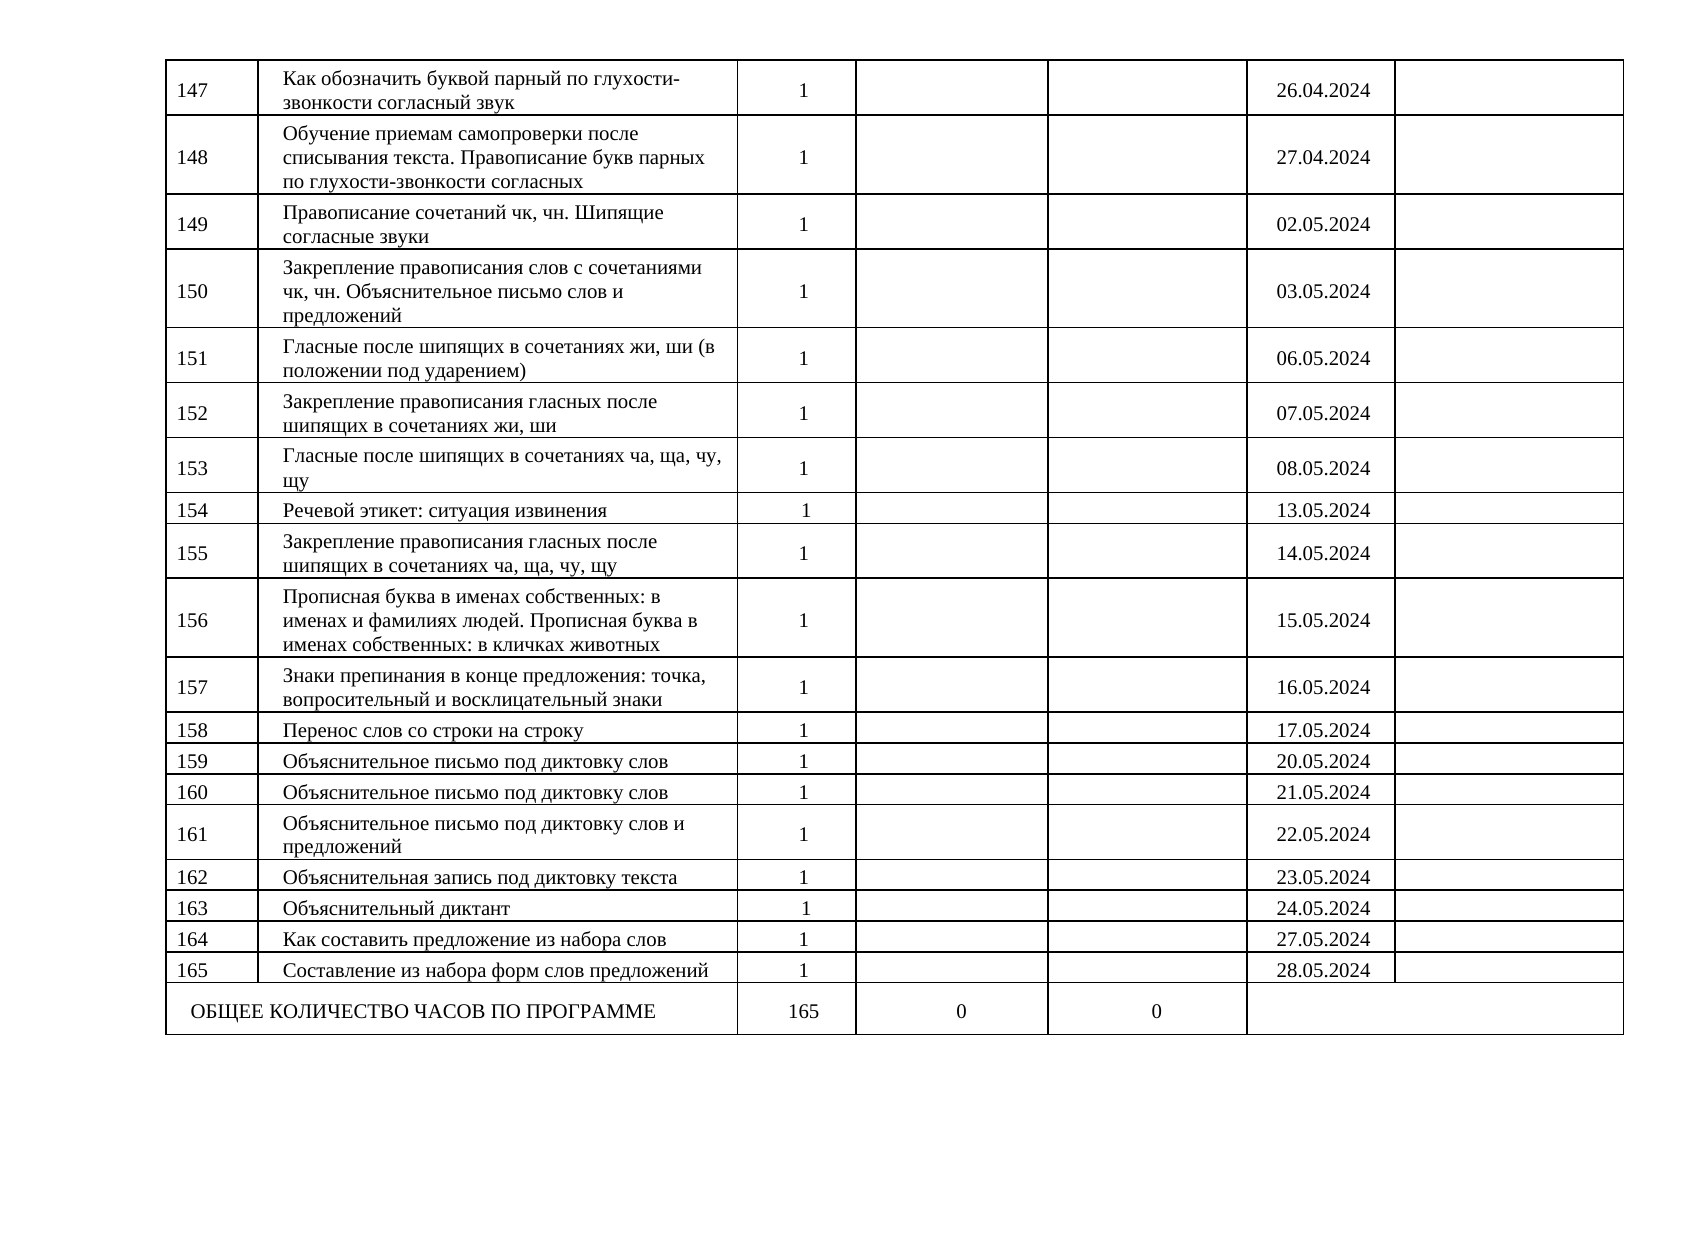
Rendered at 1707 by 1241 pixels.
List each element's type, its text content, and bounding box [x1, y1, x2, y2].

table_cell [1396, 658, 1623, 711]
table_cell 27.04.2024 [1248, 116, 1394, 193]
table_cell 165 [167, 953, 257, 982]
table_cell Гласные после шипящих в сочетаниях ча, ща, чу, щу [259, 438, 737, 492]
table_cell 0 [1049, 983, 1246, 1033]
table_cell [1049, 744, 1246, 773]
table_cell [1049, 328, 1246, 382]
table_cell 20.05.2024 [1248, 744, 1394, 773]
table_cell 07.05.2024 [1248, 383, 1394, 437]
table_cell [1396, 116, 1623, 193]
table_cell [857, 328, 1047, 382]
table_cell 147 [167, 61, 257, 114]
table_cell 14.05.2024 [1248, 524, 1394, 577]
table_cell [857, 953, 1047, 982]
table_cell 0 [857, 983, 1047, 1033]
table_cell 21.05.2024 [1248, 775, 1394, 804]
table_cell 1 [738, 61, 855, 114]
table_cell 156 [167, 579, 257, 656]
table_cell [1396, 61, 1623, 114]
table_cell [1396, 953, 1623, 982]
table_cell Прописная буква в именах собственных: в именах и фамилиях людей. Прописная буква в именах собственных: в кличках животных [259, 579, 737, 656]
table_cell [857, 195, 1047, 248]
table_cell [1049, 953, 1246, 982]
table_cell 1 [738, 713, 855, 742]
table_cell Обучение приемам самопроверки после списывания текста. Правописание букв парных по глухости-звонкости согласных [259, 116, 737, 193]
table_cell [1396, 805, 1623, 858]
table_cell Как составить предложение из набора слов [259, 922, 737, 951]
table_cell 27.05.2024 [1248, 922, 1394, 951]
table_cell [857, 438, 1047, 492]
table_cell [1049, 524, 1246, 577]
table_cell 165 [738, 983, 855, 1033]
table_cell Правописание сочетаний чк, чн. Шипящие согласные звуки [259, 195, 737, 248]
table_cell [1396, 579, 1623, 656]
table_cell Гласные после шипящих в сочетаниях жи, ши (в положении под ударением) [259, 328, 737, 382]
table_cell [1396, 891, 1623, 920]
table_cell 1 [738, 805, 855, 858]
table_cell 1 [738, 744, 855, 773]
table_cell 1 [738, 493, 855, 522]
table_cell 28.05.2024 [1248, 953, 1394, 982]
table_cell 155 [167, 524, 257, 577]
table_cell 1 [738, 775, 855, 804]
table_cell 1 [738, 195, 855, 248]
table_cell [1396, 922, 1623, 951]
table_cell [1248, 983, 1623, 1033]
table_cell [857, 891, 1047, 920]
table_cell [857, 860, 1047, 889]
table_cell [1049, 438, 1246, 492]
table_cell 157 [167, 658, 257, 711]
table_cell 23.05.2024 [1248, 860, 1394, 889]
table_cell 1 [738, 922, 855, 951]
table_cell Объяснительное письмо под диктовку слов и предложений [259, 805, 737, 858]
table_cell [1396, 524, 1623, 577]
table_cell 17.05.2024 [1248, 713, 1394, 742]
table_cell [1396, 438, 1623, 492]
table_cell [1049, 891, 1246, 920]
table_cell [857, 250, 1047, 327]
table_cell [857, 116, 1047, 193]
table_cell 13.05.2024 [1248, 493, 1394, 522]
table_cell 1 [738, 891, 855, 920]
table_cell 163 [167, 891, 257, 920]
table_cell 03.05.2024 [1248, 250, 1394, 327]
table_cell [1049, 860, 1246, 889]
table_cell [1396, 328, 1623, 382]
table_cell Перенос слов со строки на строку [259, 713, 737, 742]
table_cell 1 [738, 953, 855, 982]
table_cell [1049, 579, 1246, 656]
table_cell Речевой этикет: ситуация извинения [259, 493, 737, 522]
table_cell [857, 805, 1047, 858]
table_cell 06.05.2024 [1248, 328, 1394, 382]
table_cell 149 [167, 195, 257, 248]
table_cell 160 [167, 775, 257, 804]
table_cell [1049, 922, 1246, 951]
table_cell 26.04.2024 [1248, 61, 1394, 114]
table_cell [1049, 713, 1246, 742]
table_cell 1 [738, 860, 855, 889]
table_cell 164 [167, 922, 257, 951]
table_cell 02.05.2024 [1248, 195, 1394, 248]
table_cell Объяснительное письмо под диктовку слов [259, 775, 737, 804]
table_cell [857, 658, 1047, 711]
table_cell [1049, 250, 1246, 327]
table_cell [1049, 195, 1246, 248]
table_cell Как обозначить буквой парный по глухости-звонкости согласный звук [259, 61, 737, 114]
table_cell [1396, 713, 1623, 742]
table_cell 151 [167, 328, 257, 382]
table_cell 1 [738, 658, 855, 711]
table_cell Знаки препинания в конце предложения: точка, вопросительный и восклицательный знаки [259, 658, 737, 711]
table_cell Составление из набора форм слов предложений [259, 953, 737, 982]
table_cell Закрепление правописания гласных после шипящих в сочетаниях ча, ща, чу, щу [259, 524, 737, 577]
table_cell [1049, 383, 1246, 437]
table_cell [1396, 860, 1623, 889]
table_cell Объяснительная запись под диктовку текста [259, 860, 737, 889]
table_cell 1 [738, 524, 855, 577]
table_cell 154 [167, 493, 257, 522]
table_cell 24.05.2024 [1248, 891, 1394, 920]
table_cell 1 [738, 383, 855, 437]
table_cell 153 [167, 438, 257, 492]
table_cell 161 [167, 805, 257, 858]
table_cell 1 [738, 579, 855, 656]
table_cell ОБЩЕЕ КОЛИЧЕСТВО ЧАСОВ ПО ПРОГРАММЕ [167, 983, 737, 1033]
table_cell 162 [167, 860, 257, 889]
table_cell Объяснительный диктант [259, 891, 737, 920]
table_cell [857, 493, 1047, 522]
table_cell 152 [167, 383, 257, 437]
table_cell 15.05.2024 [1248, 579, 1394, 656]
table_cell 22.05.2024 [1248, 805, 1394, 858]
table_cell [857, 713, 1047, 742]
table_cell Закрепление правописания слов с сочетаниями чк, чн. Объяснительное письмо слов и предложений [259, 250, 737, 327]
table_cell 1 [738, 328, 855, 382]
table_cell [1396, 250, 1623, 327]
table_cell 150 [167, 250, 257, 327]
table_cell [857, 775, 1047, 804]
table_cell [1396, 493, 1623, 522]
table_cell [1049, 493, 1246, 522]
table_cell 159 [167, 744, 257, 773]
table_cell [1049, 805, 1246, 858]
table_cell Объяснительное письмо под диктовку слов [259, 744, 737, 773]
table_cell Закрепление правописания гласных после шипящих в сочетаниях жи, ши [259, 383, 737, 437]
table_cell [1049, 658, 1246, 711]
table_cell [1396, 744, 1623, 773]
table_cell [857, 579, 1047, 656]
table_cell [1049, 61, 1246, 114]
table_cell [1396, 383, 1623, 437]
table_cell [1396, 195, 1623, 248]
table_cell 1 [738, 116, 855, 193]
table_cell 158 [167, 713, 257, 742]
table_cell [1049, 116, 1246, 193]
table_cell 1 [738, 438, 855, 492]
table_cell 08.05.2024 [1248, 438, 1394, 492]
table_cell [1049, 775, 1246, 804]
table_cell [857, 922, 1047, 951]
table_cell [857, 524, 1047, 577]
table_cell [1396, 775, 1623, 804]
table_cell 16.05.2024 [1248, 658, 1394, 711]
table_cell 1 [738, 250, 855, 327]
table_cell [857, 383, 1047, 437]
table_cell 148 [167, 116, 257, 193]
table_cell [857, 744, 1047, 773]
table_cell [857, 61, 1047, 114]
